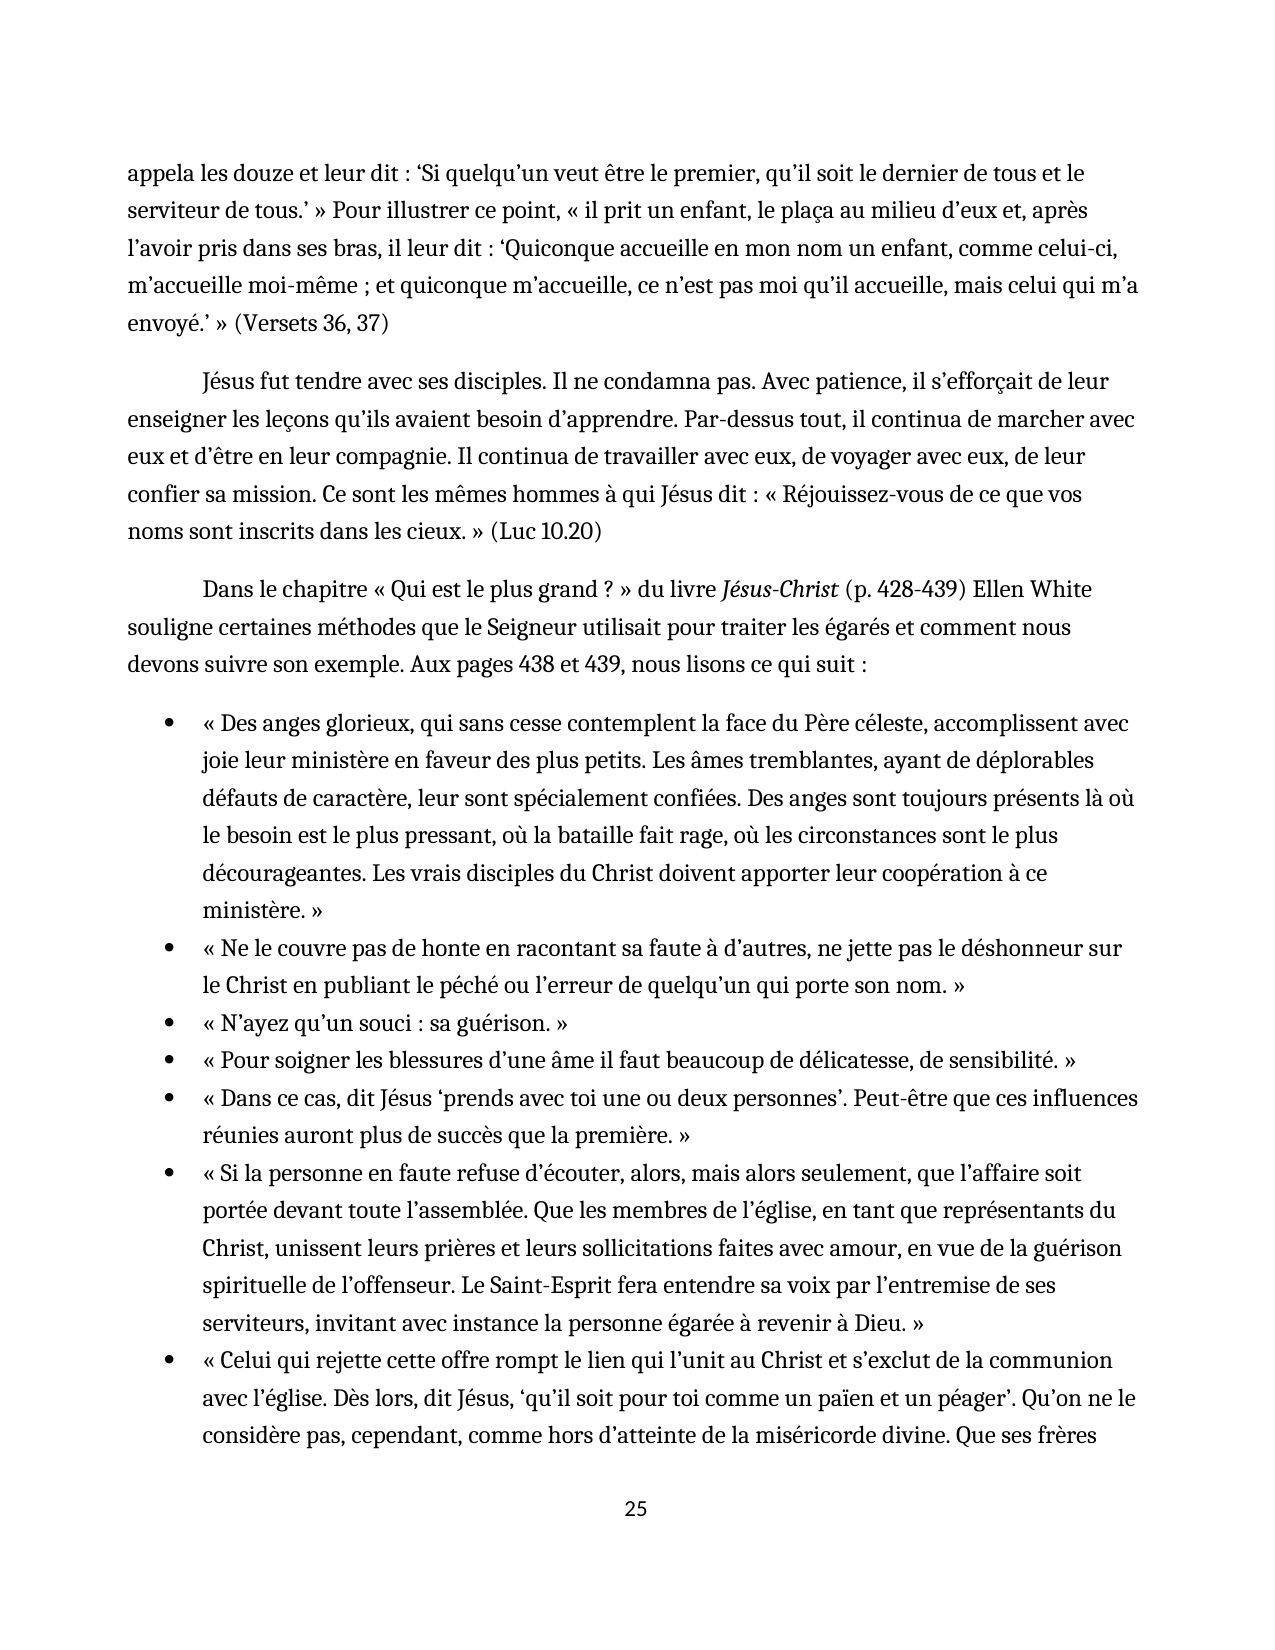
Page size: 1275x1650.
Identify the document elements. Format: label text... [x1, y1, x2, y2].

list « Si la personne en faute refuse d’écouter, alors, mais alors seulement, que l’affaire soit portée devant toute l’assemblée. Que les membres de l’église, en tant que représentants du Christ, unissent leurs prières et leurs sollicitations faites avec amour, en vue de la guérison spirituelle de l’offenseur. Le Saint-Esprit fera entendre sa voix par l’entremise de ses serviteurs, invitant avec instance la personne égarée à revenir à Dieu. » [165, 1150, 1144, 1337]
list « Dans ce cas, dit Jésus ‘prends avec toi une ou deux personnes’. Peut-être que ces influences réunies auront plus de succès que la première. » [165, 1075, 1144, 1150]
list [165, 1337, 1144, 1450]
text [127, 150, 1144, 337]
list « Des anges glorieux, qui sans cesse contemplent la face du Père céleste, accomplissent avec joie leur ministère en faveur des plus petits. Les âmes tremblantes, ayant de déplorables défauts de caractère, leur sont spécialement confiées. Des anges sont toujours présents là où le besoin est le plus pressant, où la bataille fait rage, où les circonstances sont le plus décourageantes. Les vrais disciples du Christ doivent apporter leur coopération à ce ministère. » [165, 700, 1144, 925]
text Jésus fut tendre avec ses disciples. Il ne condamna pas. Avec patience, il s’efforçait de leur enseigner les leçons qu’ils avaient besoin d’apprendre. Par-dessus tout, il continua de marcher avec eux et d’être en leur compagnie. Il continua de travailler avec eux, de voyager avec eux, de leur confier sa mission. Ce sont les mêmes hommes à qui Jésus dit : « Réjouissez-vous de ce que vos noms sont inscrits dans les cieux. » (Luc 10.20) [127, 358, 1144, 546]
list « N’ayez qu’un souci : sa guérison. » [165, 1000, 1144, 1037]
list « Pour soigner les blessures d’une âme il faut beaucoup de délicatesse, de sensibilité. » [165, 1037, 1144, 1075]
list « Ne le couvre pas de honte en racontant sa faute à d’autres, ne jette pas le déshonneur sur le Christ en publiant le péché ou l’erreur de quelqu’un qui porte son nom. » [165, 925, 1144, 1000]
text Dans le chapitre « Qui est le plus grand ? » du livre Jésus-Christ (p. 428-439) Ellen White souligne certaines méthodes que le Seigneur utilisait pour traiter les égarés et comment nous devons suivre son exemple. Aux pages 438 et 439, nous lisons ce qui suit : [127, 567, 1144, 679]
